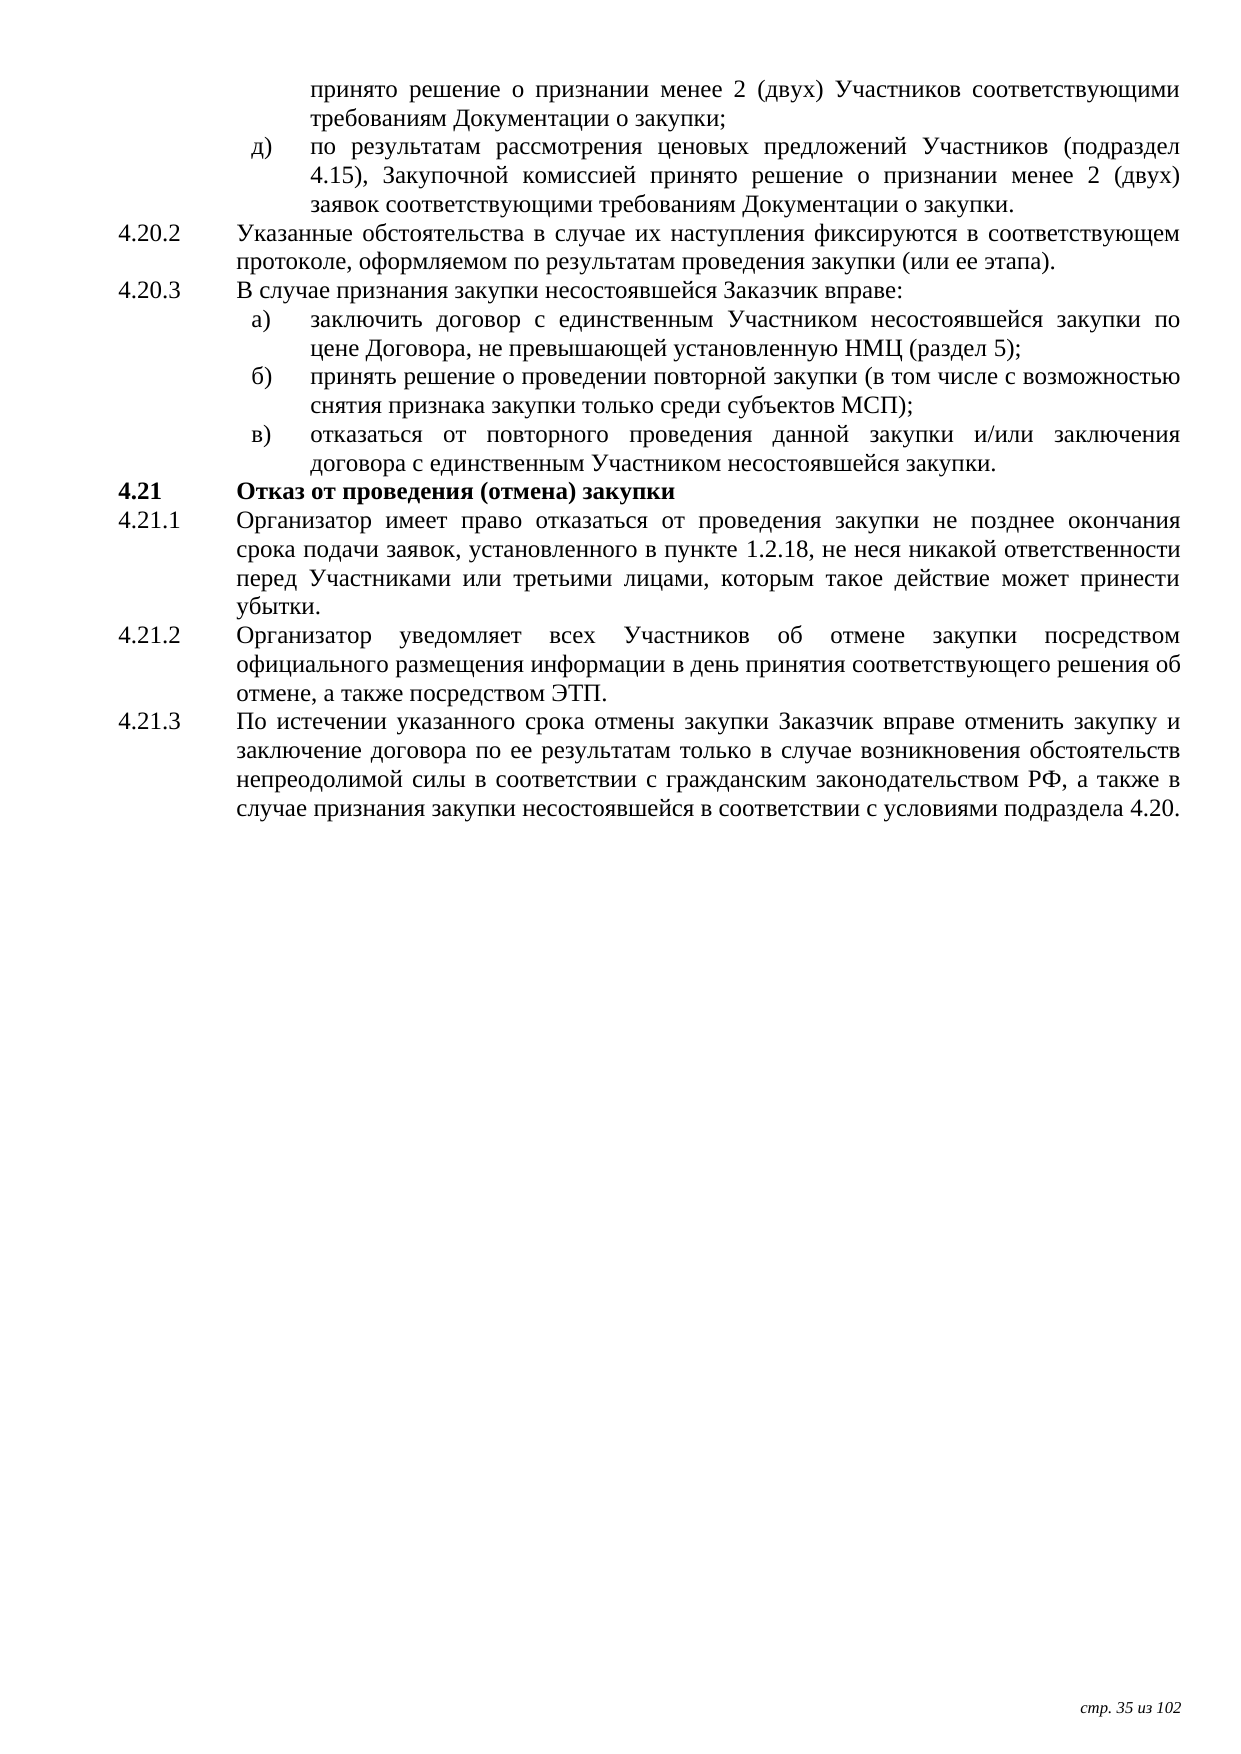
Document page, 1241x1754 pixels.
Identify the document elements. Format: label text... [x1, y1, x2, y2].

text отказаться от повторного проведения данной закупки и/или заключения договора с единственным Участником несостоявшейся закупки. [251, 419, 1181, 476]
subtitle Отказ от проведения (отмена) закупки [118, 476, 1181, 505]
text заключить договор с единственным Участником несостоявшейся закупки по цене Договора, не превышающей установленную НМЦ (раздел 5); [251, 304, 1181, 361]
text Указанные обстоятельства в случае их наступления фиксируются в соответствующем протоколе, оформляемом по результатам проведения закупки (или ее этапа). [118, 218, 1181, 275]
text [251, 74, 1181, 131]
text По истечении указанного срока отмены закупки Заказчик вправе отменить закупку и заключение договора по ее результатам только в случае возникновения обстоятельств непреодолимой силы в соответствии с гражданским законодательством РФ, а также в случае признания закупки несостоявшейся в соответствии с условиями подраздела 4.20. [118, 706, 1181, 821]
text Организатор имеет право отказаться от проведения закупки не позднее окончания срока подачи заявок, установленного в пункте 1.2.18, не неся никакой ответственности перед Участниками или третьими лицами, которым такое действие может принести убытки. [118, 505, 1181, 620]
text Организатор уведомляет всех Участников об отмене закупки посредством официального размещения информации в день принятия соответствующего решения об отмене, а также посредством ЭТП. [118, 620, 1181, 706]
text принять решение о проведении повторной закупки (в том числе с возможностью снятия признака закупки только среди субъектов МСП); [251, 361, 1181, 419]
text по результатам рассмотрения ценовых предложений Участников (подраздел 4.15), Закупочной комиссией принято решение о признании менее 2 (двух) заявок соответствующими требованиям Документации о закупки. [251, 131, 1181, 218]
text В случае признания закупки несостоявшейся Заказчик вправе: [118, 275, 1181, 304]
